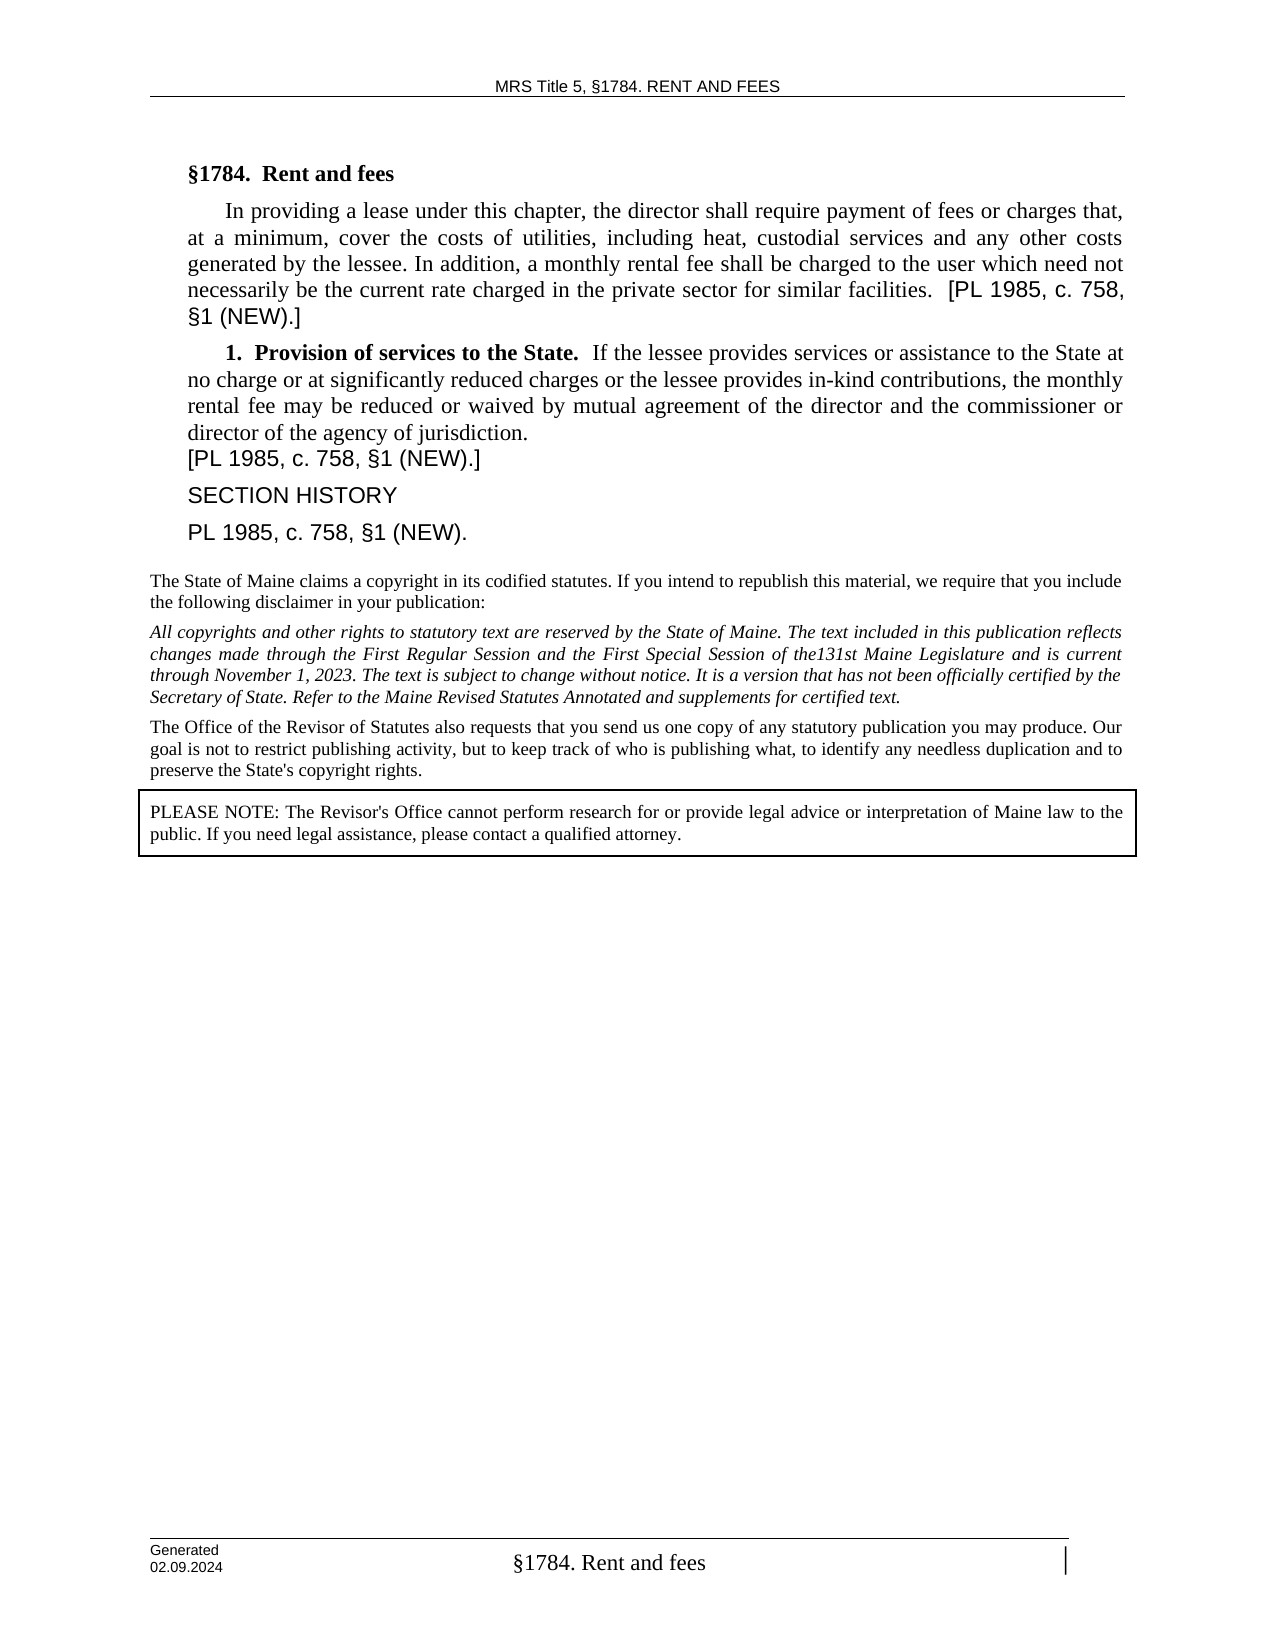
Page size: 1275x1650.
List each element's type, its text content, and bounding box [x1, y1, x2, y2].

text PL 1985, c. 758, §1 (NEW). [187, 518, 1125, 545]
text The Office of the Revisor of Statutes also requests that you send us one copy of any statutory publication you may produce. Our goal is not to restrict publishing activity, but to keep track of who is publishing what, to identify any needless duplication and to preserve the State's copyright rights. [150, 716, 1125, 781]
text PLEASE NOTE: The Revisor's Office cannot perform research for or provide legal advice or interpretation of Maine law to the public. If you need legal assistance, please contact a qualified attorney. [140, 791, 1135, 855]
text All copyrights and other rights to statutory text are reserved by the State of Maine. The text included in this publication reflects changes made through the First Regular Session and the First Special Session of the131st Maine Legislature and is current through November 1, 2023 . The text is subject to change without notice. It is a version that has not been officially certified by the Secretary of State. Refer to the Maine Revised Statutes Annotated and supplements for certified text. [150, 621, 1125, 707]
text The State of Maine claims a copyright in its codified statutes. If you intend to republish this material, we require that you include the following disclaimer in your publication: [150, 570, 1125, 613]
text In providing a lease under this chapter, the director shall require payment of fees or charges that, at a minimum, cover the costs of utilities, including heat, custodial services and any other costs generated by the lessee. In addition, a monthly rental fee shall be charged to the user which need not necessarily be the current rate charged in the private sector for similar facilities. [PL 1985, c. 758, §1 (NEW).] [187, 197, 1125, 329]
text [PL 1985, c. 758, §1 (NEW).] [187, 445, 1125, 471]
text SECTION HISTORY [187, 482, 1125, 508]
text 1. Provision of services to the State. If the lessee provides services or assistance to the State at no charge or at significantly reduced charges or the lessee provides in-kind contributions, the monthly rental fee may be reduced or waived by mutual agreement of the director and the commissioner or director of the agency of jurisdiction. [187, 339, 1125, 445]
text §1784. Rent and fees [187, 160, 1125, 187]
